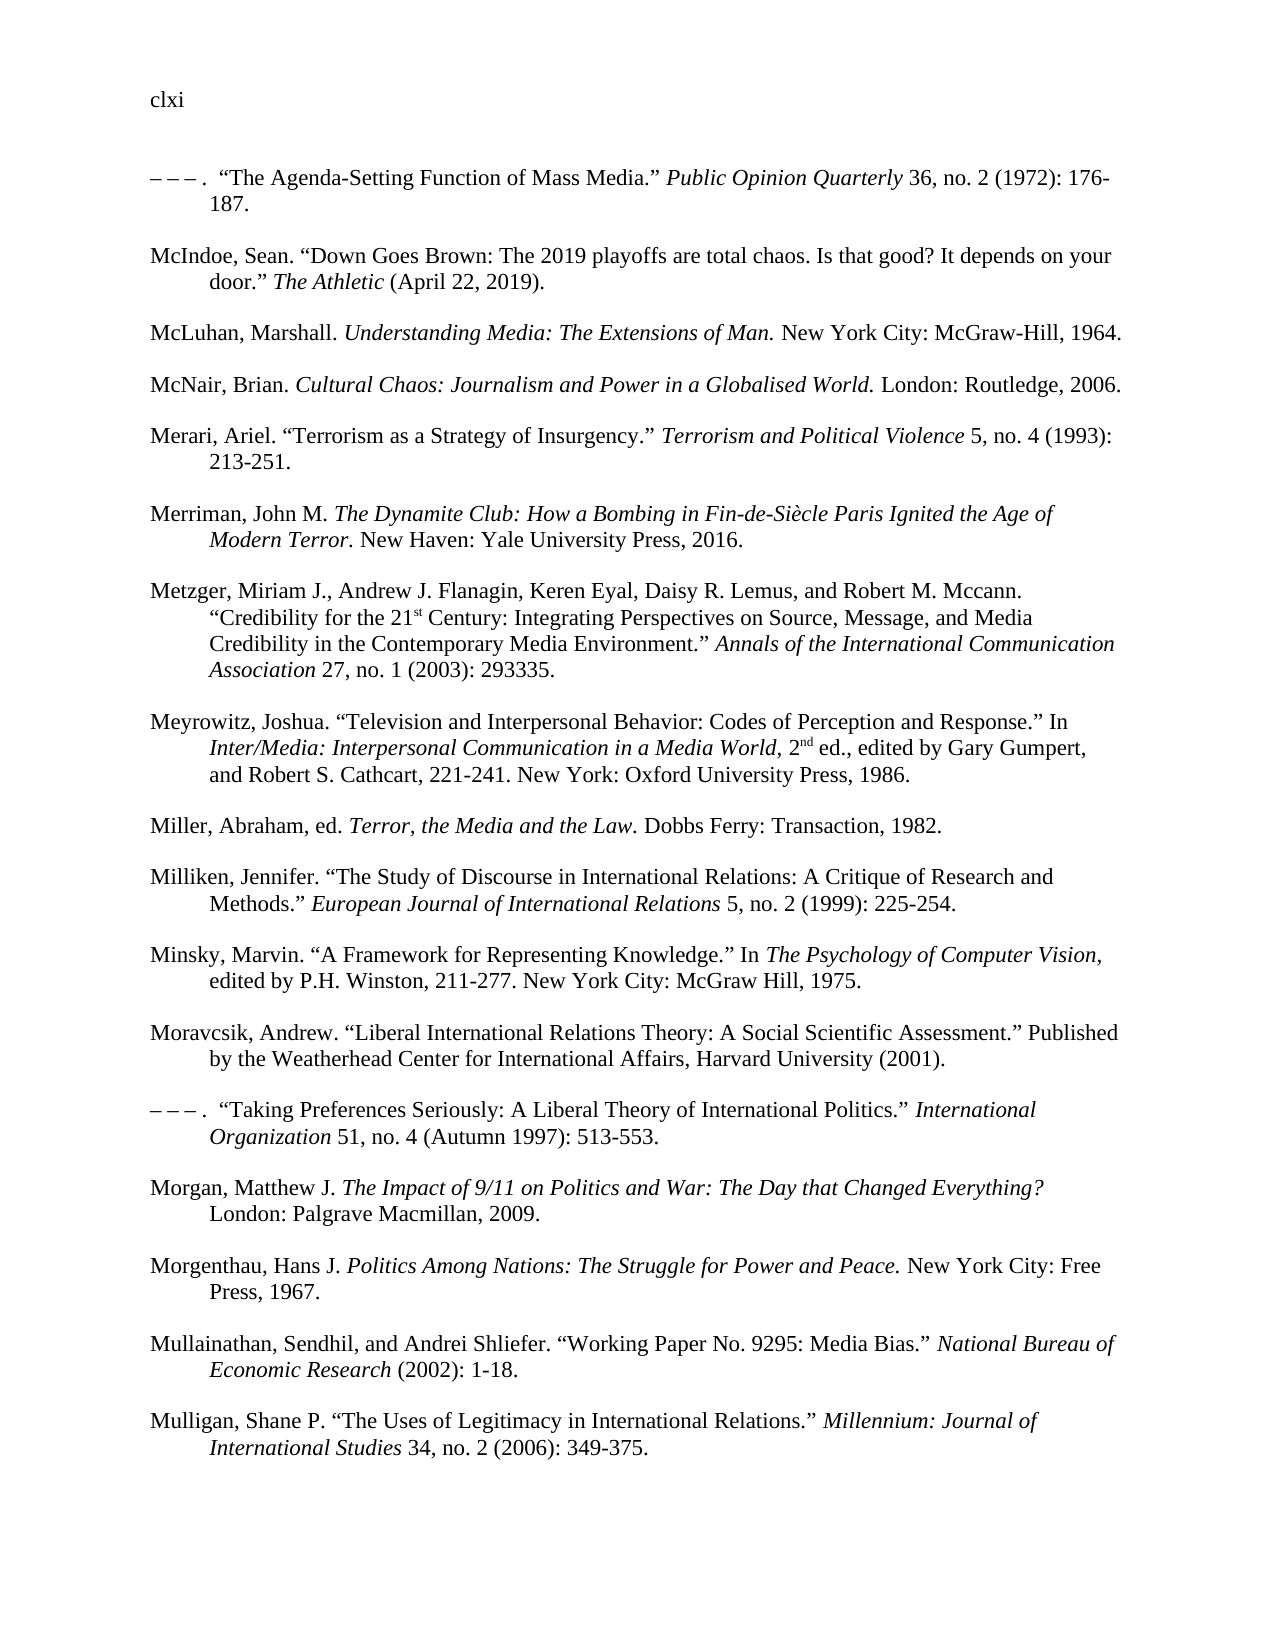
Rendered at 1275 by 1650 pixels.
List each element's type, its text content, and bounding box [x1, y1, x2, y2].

text Moravcsik, Andrew. “Liberal International Relations Theory: A Social Scientific Assessment.” Published by the Weatherhead Center for International Affairs, Harvard University (2001). [150, 1019, 1125, 1071]
text Minsky, Marvin. “A Framework for Representing Knowledge.” In The Psychology of Computer Vision, edited by P.H. Winston, 211-277. New York City: McGraw Hill, 1975. [150, 941, 1125, 994]
text McIndoe, Sean. “Down Goes Brown: The 2019 playoffs are total chaos. Is that good? It depends on your door.” The Athletic (April 22, 2019). [150, 242, 1125, 294]
text Merari, Ariel. “Terrorism as a Strategy of Insurgency.” Terrorism and Political Violence 5, no. 4 (1993): 213-251. [150, 422, 1125, 475]
text Metzger, Miriam J., Andrew J. Flanagin, Keren Eyal, Daisy R. Lemus, and Robert M. Mccann. “Credibility for the 21st Century: Integrating Perspectives on Source, Message, and Media Credibility in the Contemporary Media Environment.” Annals of the International Communication Association 27, no. 1 (2003): 293335. [150, 577, 1125, 683]
text Merriman, John M. The Dynamite Club: How a Bombing in Fin-de-Siècle Paris Ignited the Age of Modern Terror. New Haven: Yale University Press, 2016. [150, 500, 1125, 552]
text Morgenthau, Hans J. Politics Among Nations: The Struggle for Power and Peace. New York City: Free Press, 1967. [150, 1252, 1125, 1304]
text McLuhan, Marshall. Understanding Media: The Extensions of Man. New York City: McGraw-Hill, 1964. [150, 319, 1125, 346]
text Meyrowitz, Joshua. “Television and Interpersonal Behavior: Codes of Perception and Response.” In Inter/Media: Interpersonal Communication in a Media World, 2nd ed., edited by Gary Gumpert, and Robert S. Cathcart, 221-241. New York: Oxford University Press, 1986. [150, 708, 1125, 787]
text Mullainathan, Sendhil, and Andrei Shliefer. “Working Paper No. 9295: Media Bias.” National Bureau of Economic Research (2002): 1-18. [150, 1329, 1125, 1382]
text – – – . “Taking Preferences Seriously: A Liberal Theory of International Politics.” International Organization 51, no. 4 (Autumn 1997): 513-553. [150, 1096, 1125, 1149]
text Miller, Abraham, ed. Terror, the Media and the Law. Dobbs Ferry: Transaction, 1982. [150, 812, 1125, 838]
text Morgan, Matthew J. The Impact of 9/11 on Politics and War: The Day that Changed Everything? London: Palgrave Macmillan, 2009. [150, 1174, 1125, 1227]
text Milliken, Jennifer. “The Study of Discourse in International Relations: A Critique of Research and Methods.” European Journal of International Relations 5, no. 2 (1999): 225-254. [150, 863, 1125, 916]
text McNair, Brian. Cultural Chaos: Journalism and Power in a Globalised World. London: Routledge, 2006. [150, 371, 1125, 397]
text Mulligan, Shane P. “The Uses of Legitimacy in International Relations.” Millennium: Journal of International Studies 34, no. 2 (2006): 349-375. [150, 1407, 1125, 1460]
text – – – . “The Agenda-Setting Function of Mass Media.” Public Opinion Quarterly 36, no. 2 (1972): 176-187. [150, 164, 1125, 217]
